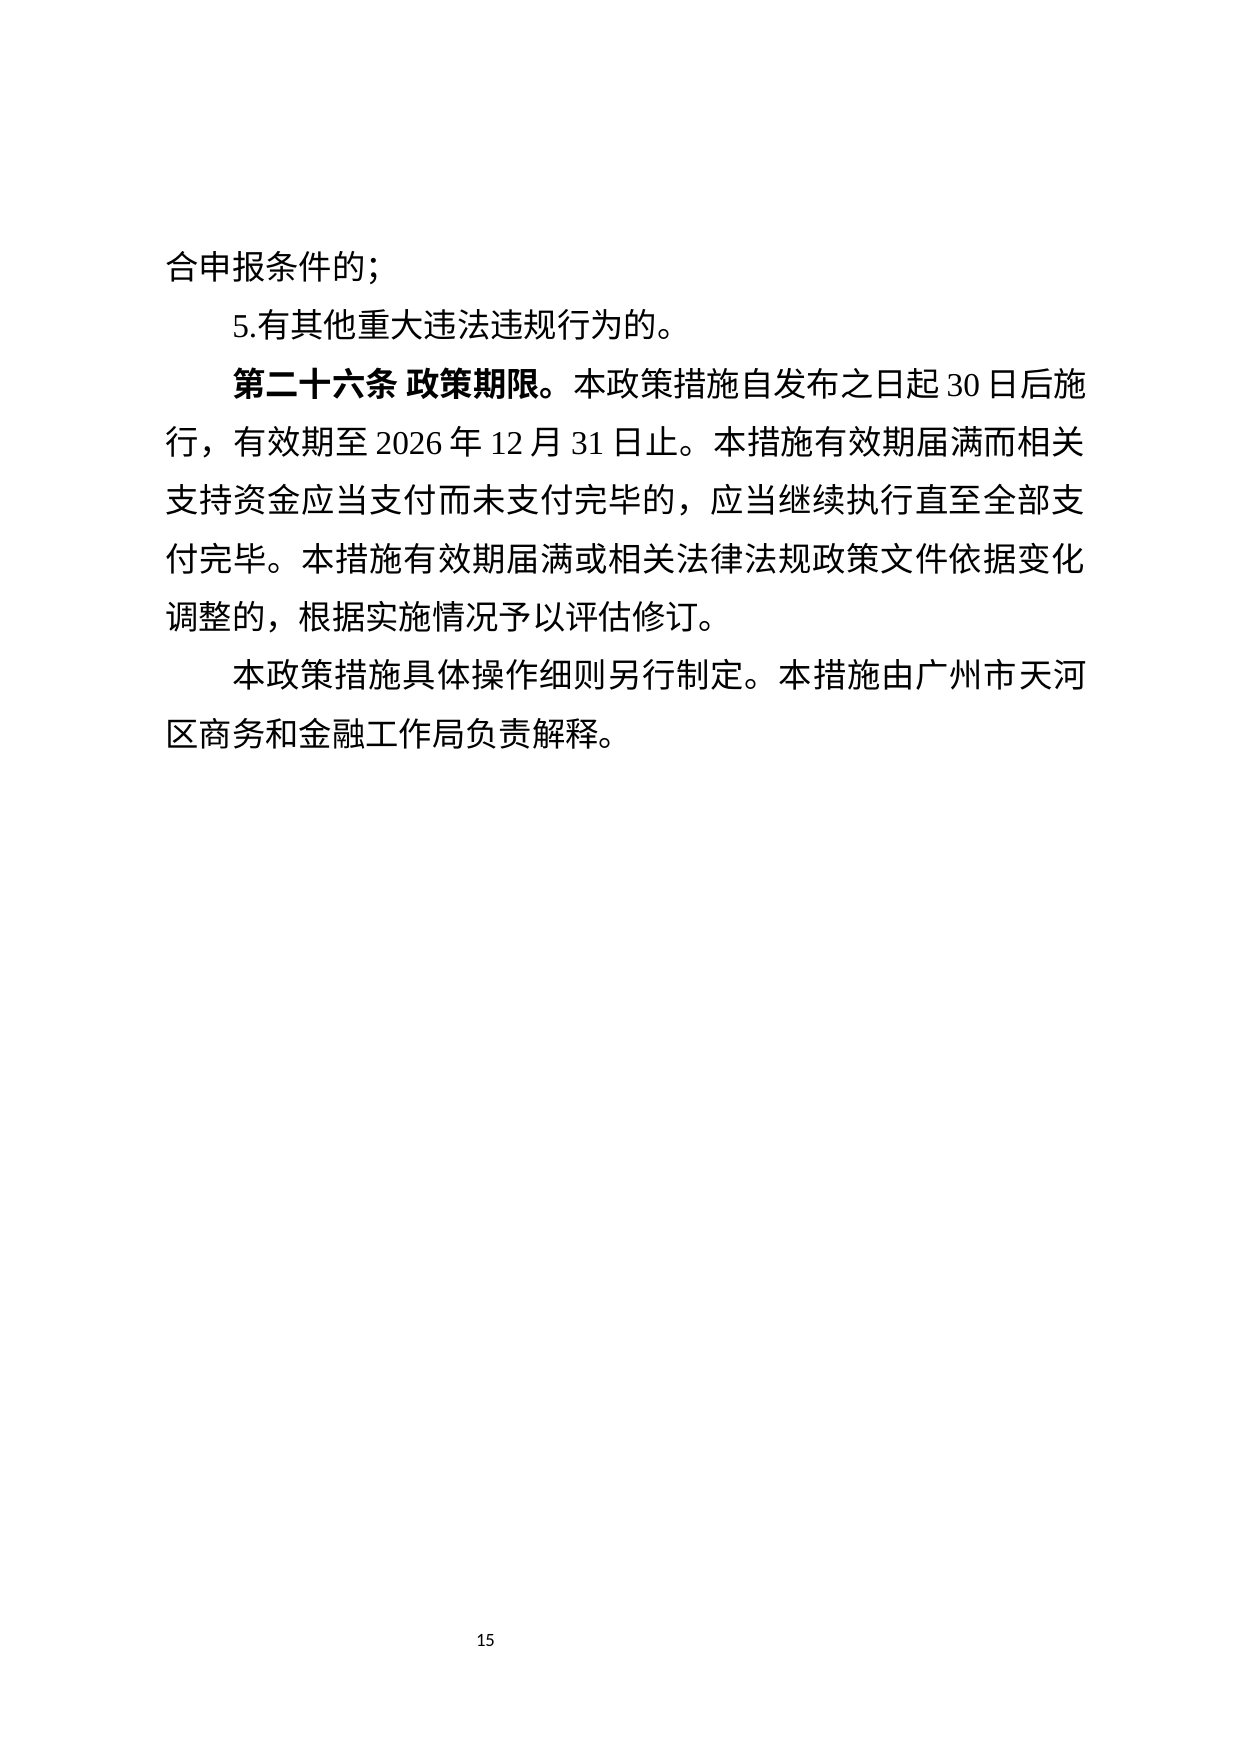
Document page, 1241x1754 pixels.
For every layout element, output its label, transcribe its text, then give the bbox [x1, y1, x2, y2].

text 第二十六条 政策期限。本政策措施自发布之日起30日后施行，有效期至2026年12月31日止。本措施有效期届满而相关支持资金应当支付而未支付完毕的，应当继续执行直至全部支付完毕。本措施有效期届满或相关法律法规政策文件依据变化调整的，根据实施情况予以评估修订。 [165, 349, 1087, 641]
list 5.有其他重大违法违规行为的。 [165, 291, 1087, 349]
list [165, 233, 1087, 291]
text 本政策措施具体操作细则另行制定。本措施由广州市天河区商务和金融工作局负责解释。 [165, 641, 1087, 758]
